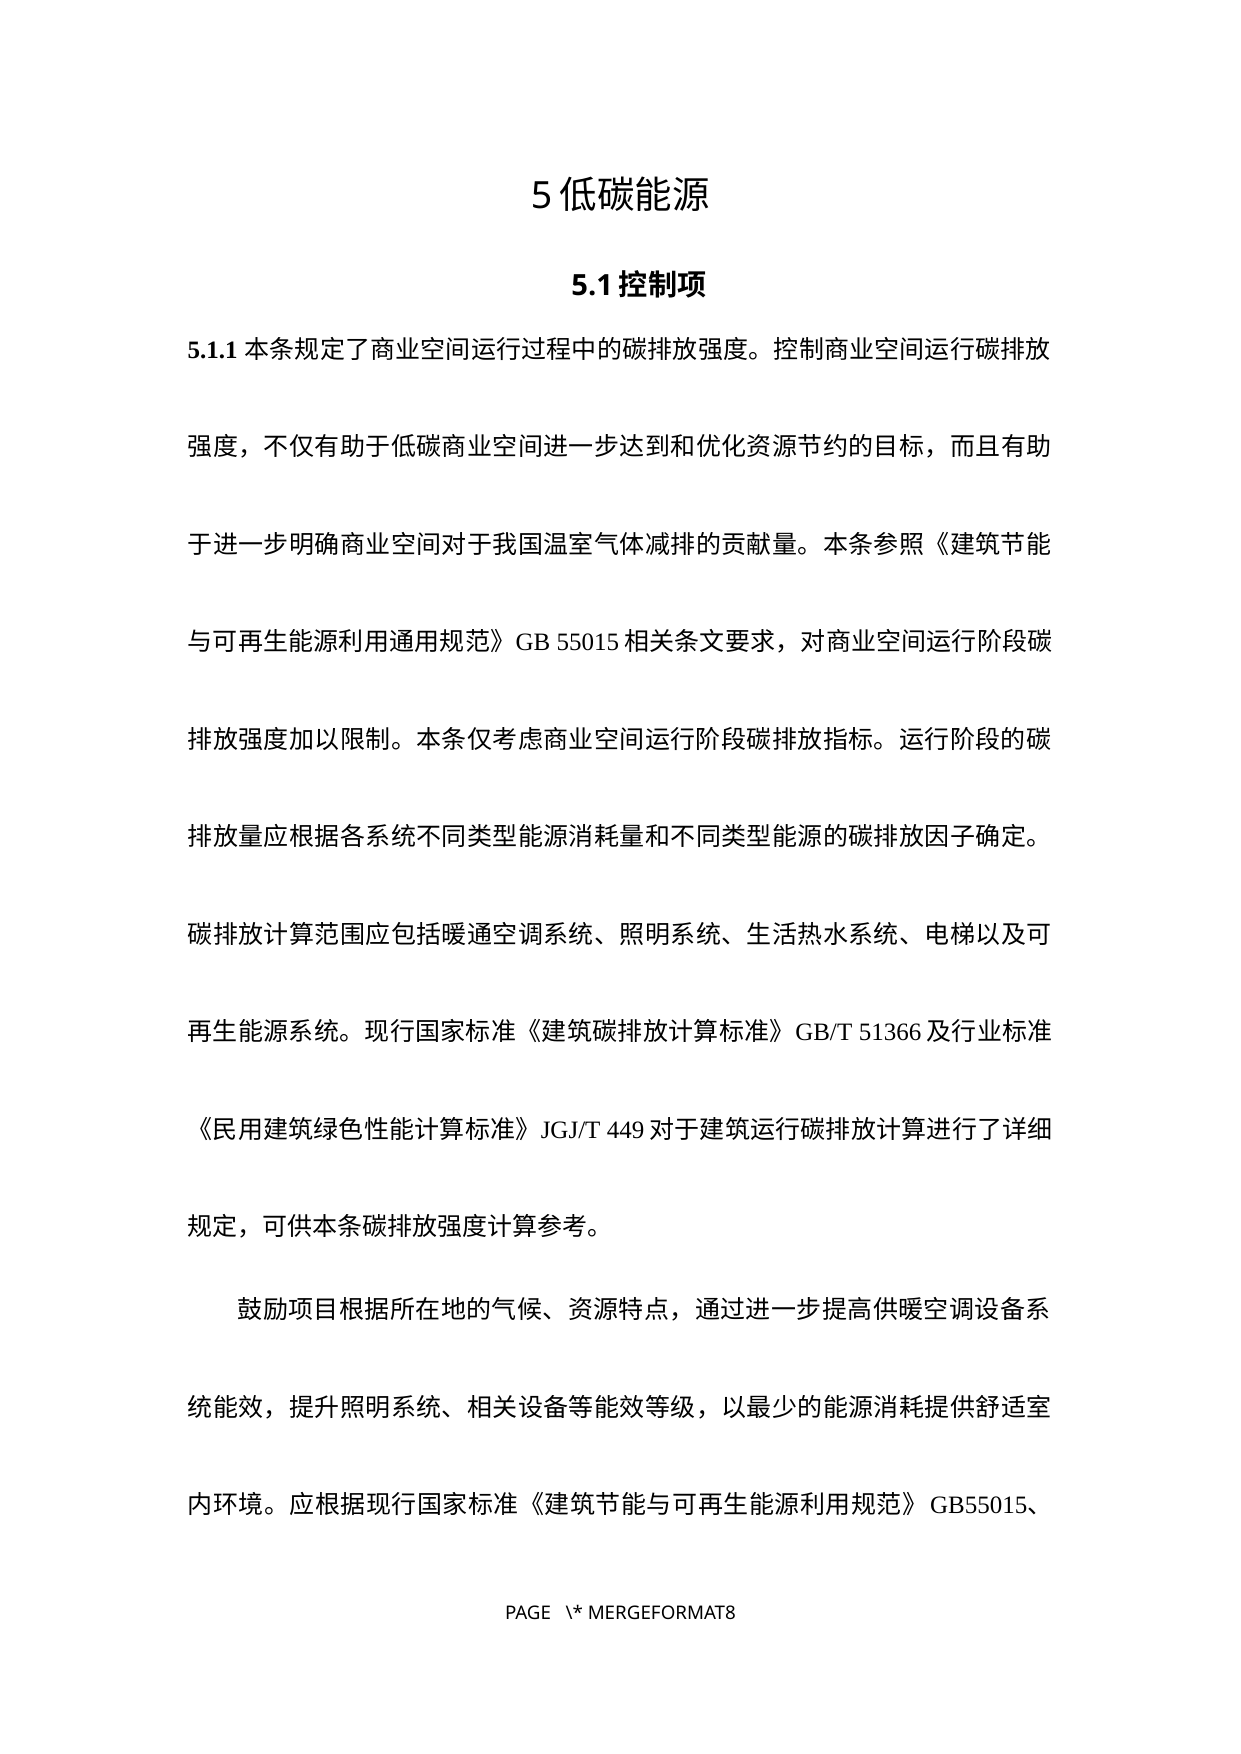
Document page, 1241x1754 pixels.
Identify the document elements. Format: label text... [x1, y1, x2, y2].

text 5.1.1 本条规定了商业空间运行过程中的碳排放强度。控制商业空间运行碳排放强度，不仅有助于低碳商业空间进一步达到和优化资源节约的目标，而且有助于进一步明确商业空间对于我国温室气体减排的贡献量。本条参照《建筑节能与可再生能源利用通用规范》GB 55015相关条文要求，对商业空间运行阶段碳排放强度加以限制。本条仅考虑商业空间运行阶段碳排放指标。运行阶段的碳排放量应根据各系统不同类型能源消耗量和不同类型能源的碳排放因子确定。碳排放计算范围应包括暖通空调系统、照明系统、生活热水系统、电梯以及可再生能源系统。现行国家标准《建筑碳排放计算标准》GB/T 51366及行业标准《民用建筑绿色性能计算标准》JGJ/T 449对于建筑运行碳排放计算进行了详细规定，可供本条碳排放强度计算参考。 [187, 315, 1053, 1257]
text 5低碳能源 [187, 160, 1053, 225]
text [187, 1275, 1053, 1535]
list 5.1控制项 [225, 250, 1053, 315]
